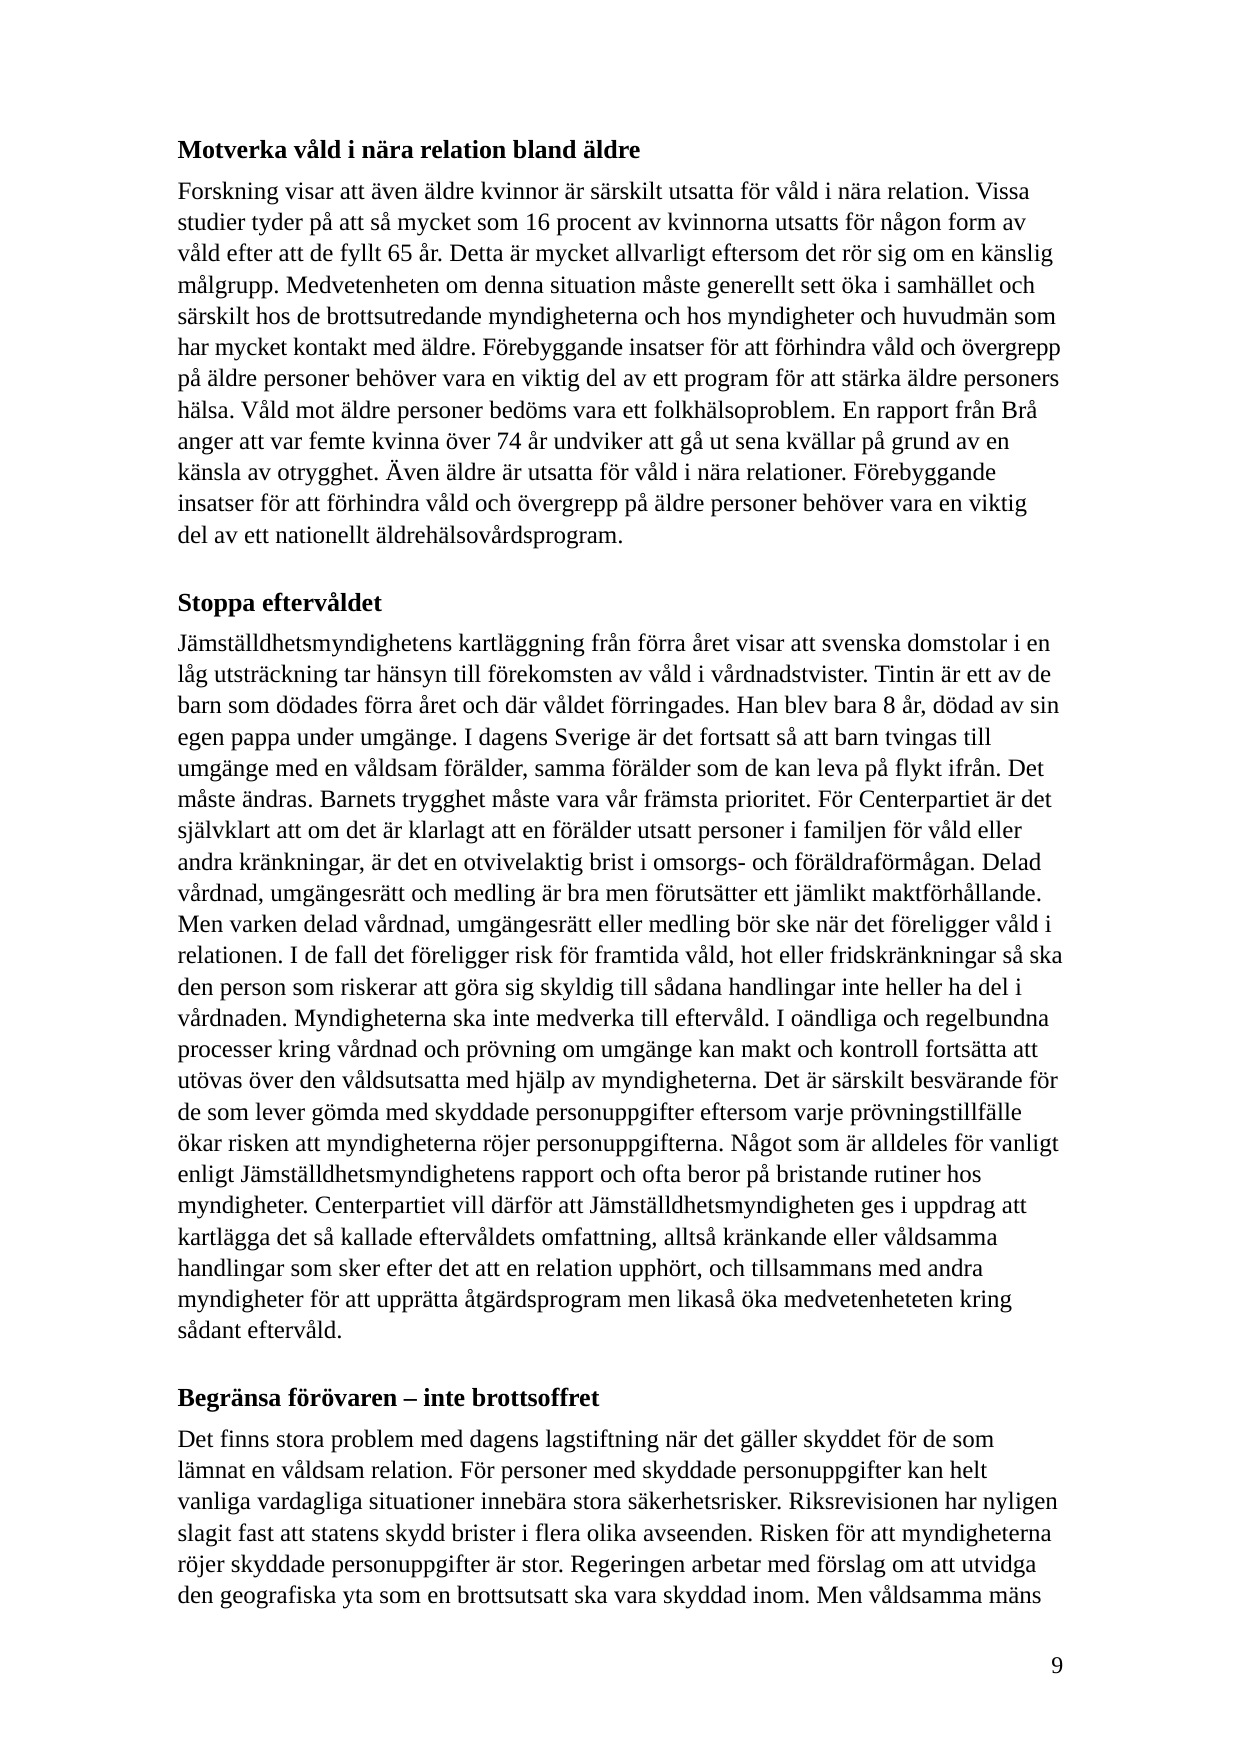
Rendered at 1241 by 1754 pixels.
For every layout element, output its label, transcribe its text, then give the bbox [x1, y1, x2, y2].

subtitle Begränsa förövaren – inte brottsoffret [177, 1382, 1063, 1413]
text Forskning visar att även äldre kvinnor är särskilt utsatta för våld i nära relation. Vissa studier tyder på att så mycket som 16 procent av kvinnorna utsatts för någon form av våld efter att de fyllt 65 år. Detta är mycket allvarligt eftersom det rör sig om en känslig målgrupp. Medvetenheten om denna situation måste generellt sett öka i samhället och särskilt hos de brottsutredande myndigheterna och hos myndigheter och huvudmän som har mycket kontakt med äldre. Förebyggande insatser för att förhindra våld och övergrepp på äldre personer behöver vara en viktig del av ett program för att stärka äldre personers hälsa. Våld mot äldre personer bedöms vara ett folkhälsoproblem. En rapport från Brå anger att var femte kvinna över 74 år undviker att gå ut sena kvällar på grund av en känsla av otrygghet. Även äldre är utsatta för våld i nära relationer. Förebyggande insatser för att förhindra våld och övergrepp på äldre personer behöver vara en viktig del av ett nationellt äldrehälsovårdsprogram. [177, 173, 1063, 548]
subtitle Motverka våld i nära relation bland äldre [177, 134, 1063, 165]
subtitle Stoppa eftervåldet [177, 586, 1063, 617]
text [177, 1421, 1063, 1609]
text Jämställdhetsmyndighetens kartläggning från förra året visar att svenska domstolar i en låg utsträckning tar hänsyn till förekomsten av våld i vårdnadstvister. Tintin är ett av de barn som dödades förra året och där våldet förringades. Han blev bara 8 år, dödad av sin egen pappa under umgänge. I dagens Sverige är det fortsatt så att barn tvingas till umgänge med en våldsam förälder, samma förälder som de kan leva på flykt ifrån. Det måste ändras. Barnets trygghet måste vara vår främsta prioritet. För Centerpartiet är det självklart att om det är klarlagt att en förälder utsatt personer i familjen för våld eller andra kränkningar, är det en otvivelaktig brist i omsorgs- och föräldraförmågan. Delad vårdnad, umgängesrätt och medling är bra men förutsätter ett jämlikt maktförhållande. Men varken delad vårdnad, umgängesrätt eller medling bör ske när det föreligger våld i relationen. I de fall det föreligger risk för framtida våld, hot eller fridskränkningar så ska den person som riskerar att göra sig skyldig till sådana handlingar inte heller ha del i vårdnaden. Myndigheterna ska inte medverka till eftervåld. I oändliga och regelbundna processer kring vårdnad och prövning om umgänge kan makt och kontroll fortsätta att utövas över den våldsutsatta med hjälp av myndigheterna. Det är särskilt besvärande för de som lever gömda med skyddade personuppgifter eftersom varje prövningstillfälle ökar risken att myndigheterna röjer personuppgifterna. Något som är alldeles för vanligt enligt Jämställdhetsmyndighetens rapport och ofta beror på bristande rutiner hos myndigheter. Centerpartiet vill därför att Jämställdhetsmyndigheten ges i uppdrag att kartlägga det så kallade eftervåldets omfattning, alltså kränkande eller våldsamma handlingar som sker efter det att en relation upphört, och tillsammans med andra myndigheter för att upprätta åtgärdsprogram men likaså öka medvetenheteten kring sådant eftervåld. [177, 626, 1063, 1344]
